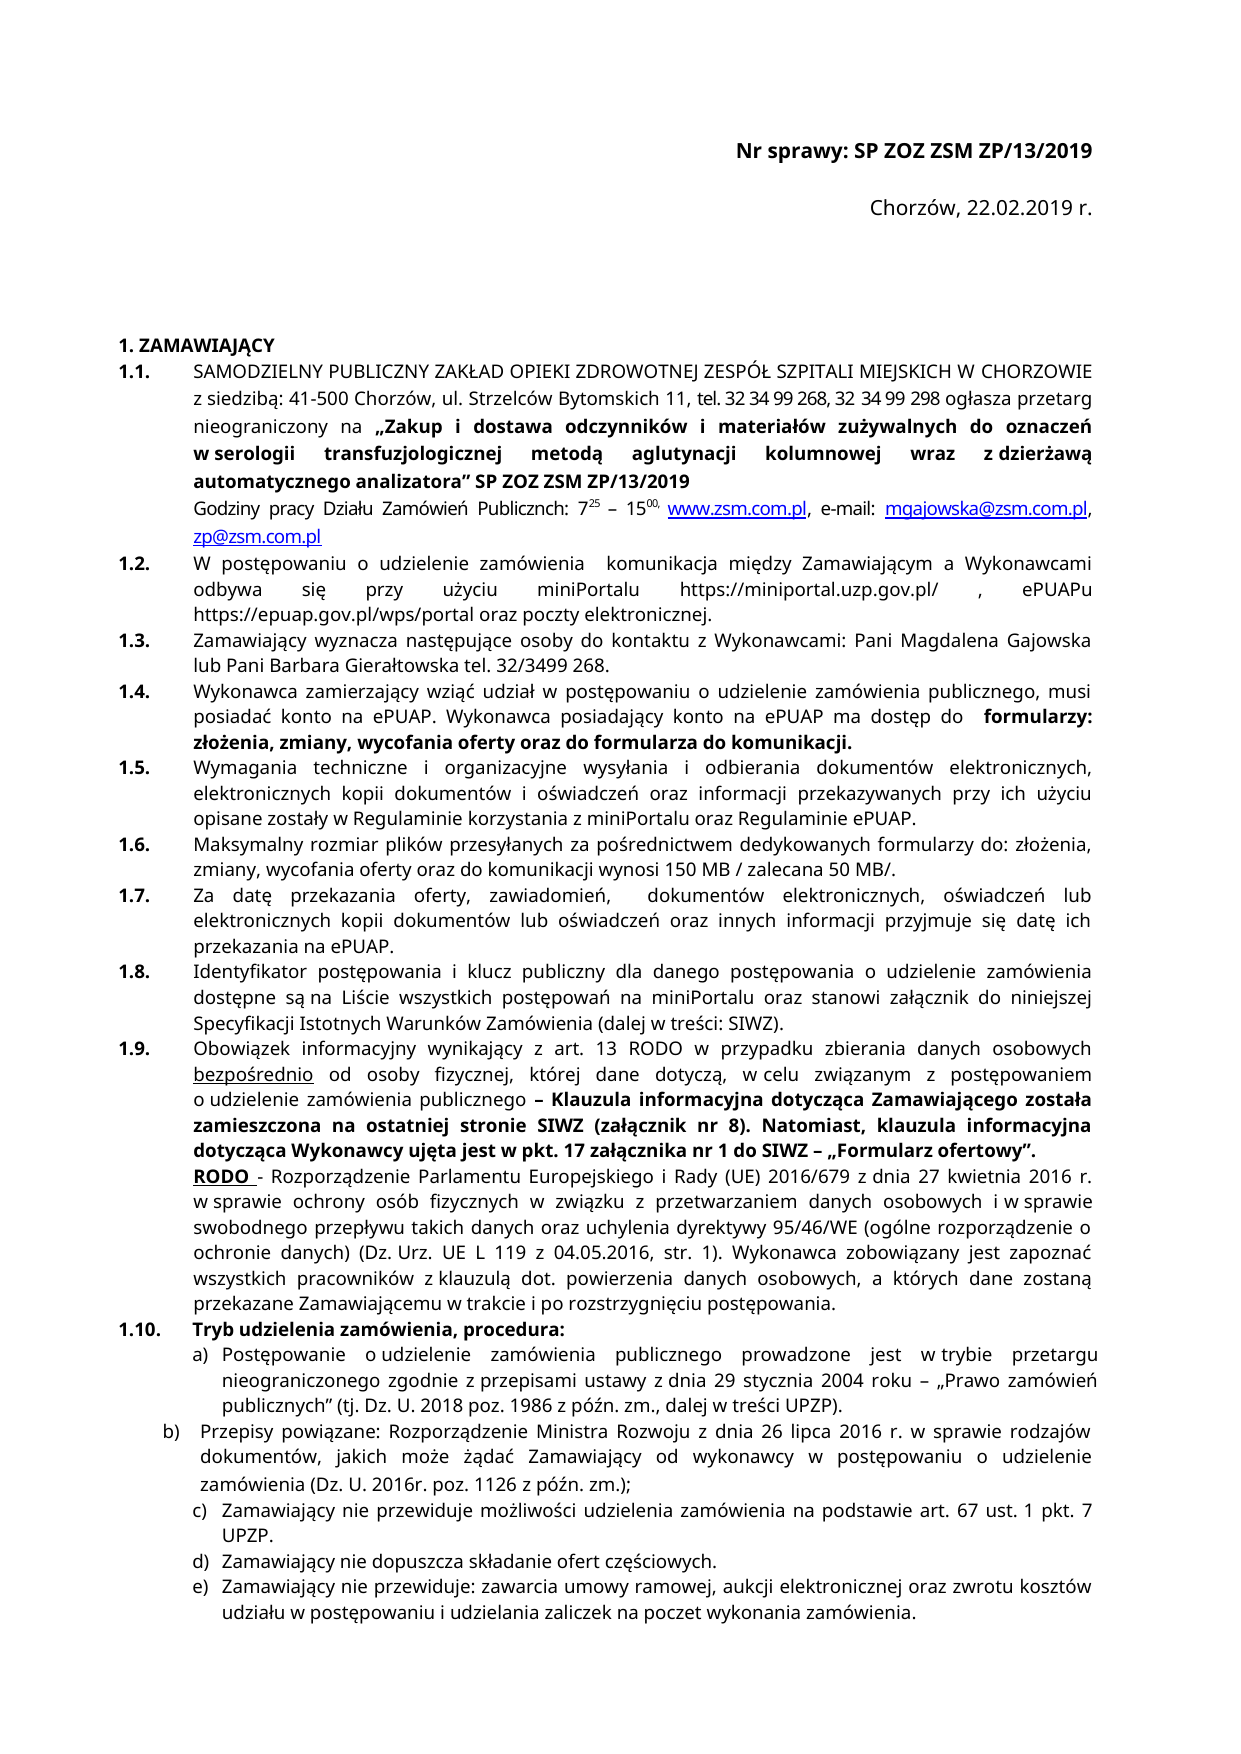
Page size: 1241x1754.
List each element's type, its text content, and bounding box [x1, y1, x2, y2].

list Zamawiający wyznacza następujące osoby do kontaktu z Wykonawcami: Pani Magdalena Gajowska lub Pani Barbara Gierałtowska tel. 32/3499 268. [118, 627, 1092, 678]
list W postępowaniu o udzielenie zamówienia komunikacja między Zamawiającym a Wykonawcami odbywa się przy użyciu miniPortalu https://miniportal.uzp.gov.pl/ , ePUAPu https://epuap.gov.pl/wps/portal oraz poczty elektronicznej. [118, 551, 1092, 627]
list Zamawiający nie dopuszcza składanie ofert częściowych. [192, 1548, 1092, 1574]
text 1. ZAMAWIAJĄCY [118, 332, 1092, 358]
list Zamawiający nie przewiduje: zawarcia umowy ramowej, aukcji elektronicznej oraz zwrotu kosztów udziału w postępowaniu i udzielania zaliczek na poczet wykonania zamówienia. [192, 1574, 1092, 1625]
text RODO - Rozporządzenie Parlamentu Europejskiego i Rady (UE) 2016/679 z dnia 27 kwietnia 2016 r. w sprawie ochrony osób fizycznych w związku z przetwarzaniem danych osobowych i w sprawie swobodnego przepływu takich danych oraz uchylenia dyrektywy 95/46/WE (ogólne rozporządzenie o ochronie danych) (Dz. Urz. UE L 119 z 04.05.2016, str. 1). Wykonawca zobowiązany jest zapoznać wszystkich pracowników z klauzulą dot. powierzenia danych osobowych, a których dane zostaną przekazane Zamawiającemu w trakcie i po rozstrzygnięciu postępowania. [193, 1163, 1092, 1316]
list Przepisy powiązane: Rozporządzenie Ministra Rozwoju z dnia 26 lipca 2016 r. w sprawie rodzajów dokumentów, jakich może żądać Zamawiający od wykonawcy w postępowaniu o udzielenie zamówienia (Dz. U. 2016r. poz. 1126 z późn. zm.); [162, 1418, 1092, 1497]
text Chorzów, 22.02.2019 r. [118, 193, 1092, 222]
list Maksymalny rozmiar plików przesyłanych za pośrednictwem dedykowanych formularzy do: złożenia, zmiany, wycofania oferty oraz do komunikacji wynosi 150 MB / zalecana 50 MB/. [118, 831, 1092, 882]
list Identyfikator postępowania i klucz publiczny dla danego postępowania o udzielenie zamówienia dostępne są na Liście wszystkich postępowań na miniPortalu oraz stanowi załącznik do niniejszej Specyfikacji Istotnych Warunków Zamówienia (dalej w treści: SIWZ). [118, 959, 1092, 1035]
list Za datę przekazania oferty, zawiadomień, dokumentów elektronicznych, oświadczeń lub elektronicznych kopii dokumentów lub oświadczeń oraz innych informacji przyjmuje się datę ich przekazania na ePUAP. [118, 882, 1092, 959]
list Tryb udzielenia zamówienia, procedura: [118, 1316, 1098, 1342]
list Wykonawca zamierzający wziąć udział w postępowaniu o udzielenie zamówienia publicznego, musi posiadać konto na ePUAP. Wykonawca posiadający konto na ePUAP ma dostęp do formularzy: złożenia, zmiany, wycofania oferty oraz do formularza do komunikacji. [118, 678, 1092, 755]
text Nr sprawy: SP ZOZ ZSM ZP/13/2019 [118, 136, 1092, 165]
list Godziny pracy Działu Zamówień Publicznch: 725 – 1500, www.zsm.com.pl, e-mail: mgajowska@zsm.com.pl, zp@zsm.com.pl [193, 496, 1092, 548]
list SAMODZIELNY PUBLICZNY ZAKŁAD OPIEKI ZDROWOTNEJ ZESPÓŁ SZPITALI MIEJSKICH W CHORZOWIE z siedzibą: 41-500 Chorzów, ul. Strzelców Bytomskich 11, tel. 32 34 99 268, 32 34 99 298 ogłasza przetarg nieograniczony na „Zakup i dostawa odczynników i materiałów zużywalnych do oznaczeń w serologii transfuzjologicznej metodą aglutynacji kolumnowej wraz z dzierżawą automatycznego analizatora” SP ZOZ ZSM ZP/13/2019 [118, 358, 1092, 493]
list Postępowanie o udzielenie zamówienia publicznego prowadzone jest w trybie przetargu nieograniczonego zgodnie z przepisami ustawy z dnia 29 stycznia 2004 roku – „Prawo zamówień publicznych” (tj. Dz. U. 2018 poz. 1986 z późn. zm., dalej w treści UPZP). [192, 1342, 1098, 1418]
list Zamawiający nie przewiduje możliwości udzielenia zamówienia na podstawie art. 67 ust. 1 pkt. 7 UPZP. [192, 1497, 1092, 1548]
list Obowiązek informacyjny wynikający z art. 13 RODO w przypadku zbierania danych osobowych bezpośrednio od osoby fizycznej, której dane dotyczą, w celu związanym z postępowaniem o udzielenie zamówienia publicznego – Klauzula informacyjna dotycząca Zamawiającego została zamieszczona na ostatniej stronie SIWZ (załącznik nr 8). Natomiast, klauzula informacyjna dotycząca Wykonawcy ujęta jest w pkt. 17 załącznika nr 1 do SIWZ – „Formularz ofertowy”. [118, 1035, 1092, 1163]
list Wymagania techniczne i organizacyjne wysyłania i odbierania dokumentów elektronicznych, elektronicznych kopii dokumentów i oświadczeń oraz informacji przekazywanych przy ich użyciu opisane zostały w Regulaminie korzystania z miniPortalu oraz Regulaminie ePUAP. [118, 755, 1092, 831]
